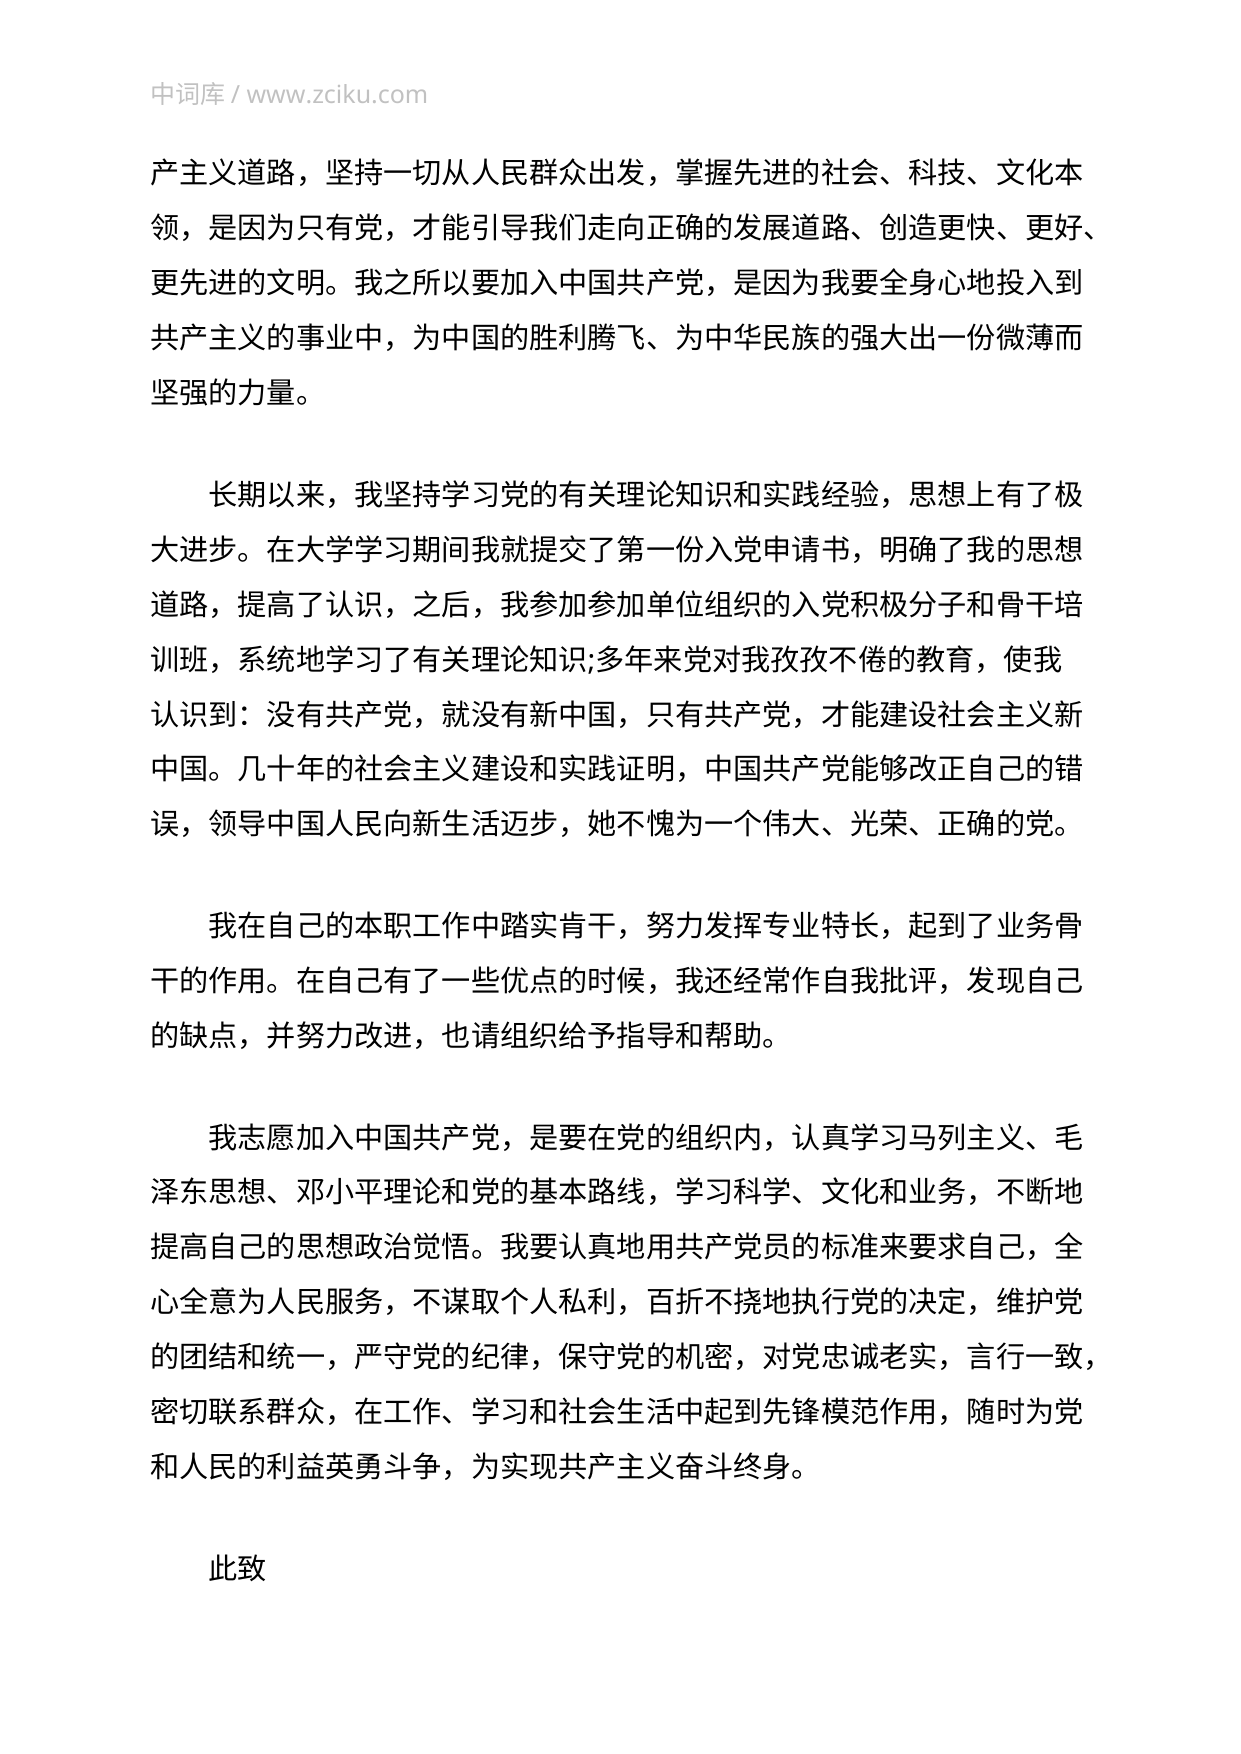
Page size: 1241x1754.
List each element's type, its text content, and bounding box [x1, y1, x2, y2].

text 长期以来，我坚持学习党的有关理论知识和实践经验，思想上有了极大进步。在大学学习期间我就提交了第一份入党申请书，明确了我的思想道路，提高了认识，之后，我参加参加单位组织的入党积极分子和骨干培训班，系统地学习了有关理论知识;多年来党对我孜孜不倦的教育，使我认识到：没有共产党，就没有新中国，只有共产党，才能建设社会主义新中国。几十年的社会主义建设和实践证明，中国共产党能够改正自己的错误，领导中国人民向新生活迈步，她不愧为一个伟大、光荣、正确的党。 [150, 471, 1090, 843]
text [150, 150, 1090, 412]
text 我在自己的本职工作中踏实肯干，努力发挥专业特长，起到了业务骨干的作用。在自己有了一些优点的时候，我还经常作自我批评，发现自己的缺点，并努力改进，也请组织给予指导和帮助。 [150, 903, 1090, 1055]
text 我志愿加入中国共产党，是要在党的组织内，认真学习马列主义、毛泽东思想、邓小平理论和党的基本路线，学习科学、文化和业务，不断地提高自己的思想政治觉悟。我要认真地用共产党员的标准来要求自己，全心全意为人民服务，不谋取个人私利，百折不挠地执行党的决定，维护党的团结和统一，严守党的纪律，保守党的机密，对党忠诚老实，言行一致，密切联系群众，在工作、学习和社会生活中起到先锋模范作用，随时为党和人民的利益英勇斗争，为实现共产主义奋斗终身。 [150, 1114, 1090, 1486]
text 此致 [150, 1545, 1090, 1588]
